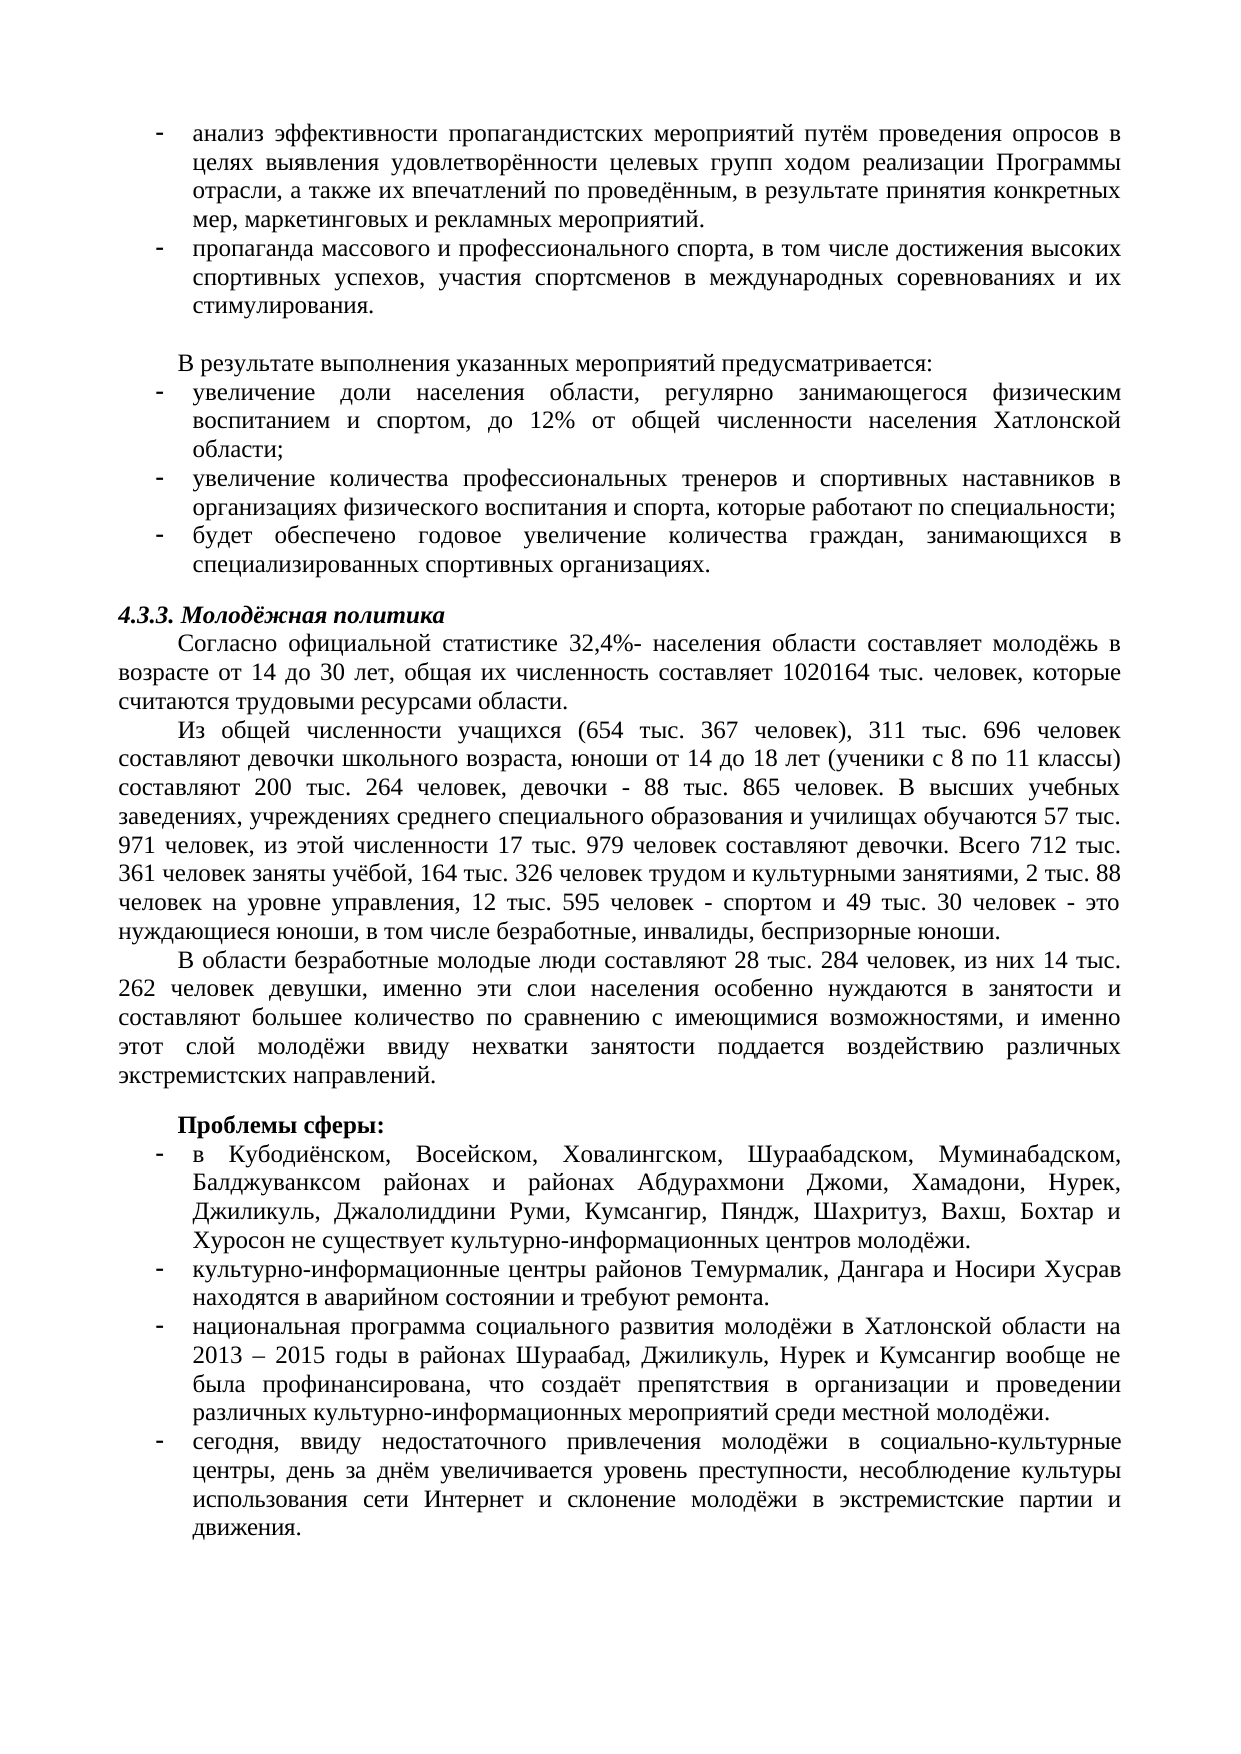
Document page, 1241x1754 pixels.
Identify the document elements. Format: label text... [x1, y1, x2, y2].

list пропаганда массового и профессионального спорта, в том числе достижения высоких спортивных успехов, участия спортсменов в международных соревнованиях и их стимулирования. [155, 233, 1122, 319]
list анализ эффективности пропагандистских мероприятий путём проведения опросов в целях выявления удовлетворённости целевых групп ходом реализации Программы отрасли, а также их впечатлений по проведённым, в результате принятия конкретных мер, маркетинговых и рекламных мероприятий. [155, 118, 1122, 233]
text Из общей численности учащихся (654 тыс. 367 человек), 311 тыс. 696 человек составляют девочки школьного возраста, юноши от 14 до 18 лет (ученики с 8 по 11 классы) составляют 200 тыс. 264 человек, девочки - 88 тыс. 865 человек. В высших учебных заведениях, учреждениях среднего специального образования и училищах обучаются 57 тыс. 971 человек, из этой численности 17 тыс. 979 человек составляют девочки. Всего 712 тыс. 361 человек заняты учёбой, 164 тыс. 326 человек трудом и культурными занятиями, 2 тыс. 88 человек на уровне управления, 12 тыс. 595 человек - спортом и 49 тыс. 30 человек - это нуждающиеся юноши, в том числе безработные, инвалиды, беспризорные юноши. [118, 715, 1122, 945]
list будет обеспечено годовое увеличение количества граждан, занимающихся в специализированных спортивных организациях. [155, 521, 1122, 578]
list в Кубодиёнском, Восейском, Ховалингском, Шураабадском, Муминабадском, Балджуванксом районах и районах Абдурахмони Джоми, Хамадони, Нурек, Джиликуль, Джалолиддини Руми, Кумсангир, Пяндж, Шахритуз, Вахш, Бохтар и Хуросон не существует культурно-информационных центров молодёжи. [155, 1139, 1122, 1254]
text В результате выполнения указанных мероприятий предусматривается: [118, 348, 1122, 377]
text 4.3.3. Молодёжная политика [118, 600, 1122, 628]
list увеличение количества профессиональных тренеров и спортивных наставников в организациях физического воспитания и спорта, которые работают по специальности; [155, 463, 1122, 521]
text Проблемы сферы: [118, 1110, 1122, 1139]
list сегодня, ввиду недостаточного привлечения молодёжи в социально-культурные центры, день за днём увеличивается уровень преступности, несоблюдение культуры использования сети Интернет и склонение молодёжи в экстремистские партии и движения. [155, 1426, 1122, 1541]
text В области безработные молодые люди составляют 28 тыс. 284 человек, из них 14 тыс. 262 человек девушки, именно эти слои населения особенно нуждаются в занятости и составляют большее количество по сравнению с имеющимися возможностями, и именно этот слой молодёжи ввиду нехватки занятости поддается воздействию различных экстремистских направлений. [118, 945, 1122, 1088]
list национальная программа социального развития молодёжи в Хатлонской области на 2013 – 2015 годы в районах Шураабад, Джиликуль, Нурек и Кумсангир вообще не была профинансирована, что создаёт препятствия в организации и проведении различных культурно-информационных мероприятий среди местной молодёжи. [155, 1311, 1122, 1426]
list увеличение доли населения области, регулярно занимающегося физическим воспитанием и спортом, до 12% от общей численности населения Хатлонской области; [155, 377, 1122, 463]
list культурно-информационные центры районов Темурмалик, Дангара и Носири Хусрав находятся в аварийном состоянии и требуют ремонта. [155, 1254, 1122, 1311]
text Согласно официальной статистике 32,4%- населения области составляет молодёжь в возрасте от 14 до 30 лет, общая их численность составляет 1020164 тыс. человек, которые считаются трудовыми ресурсами области. [118, 628, 1122, 715]
